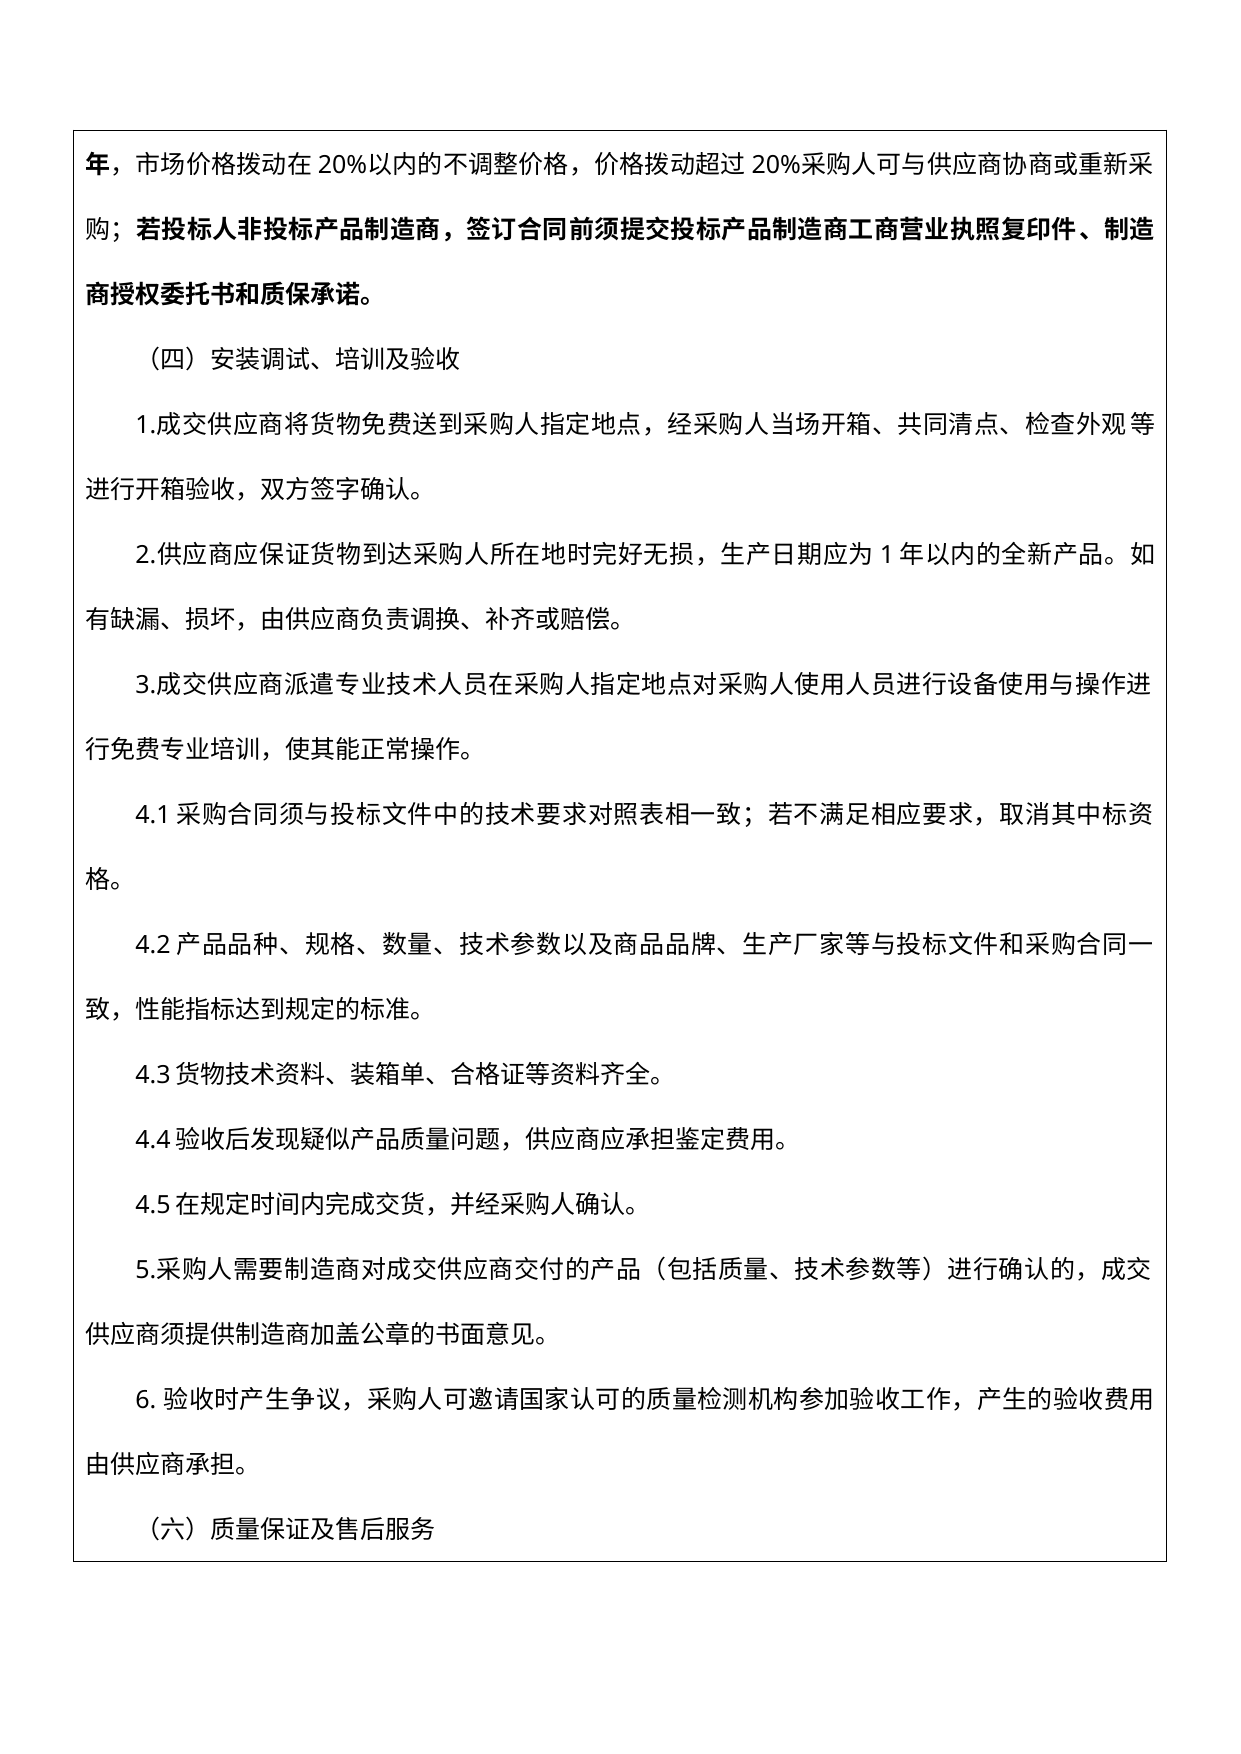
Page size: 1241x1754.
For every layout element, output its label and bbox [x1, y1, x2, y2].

table_cell [74, 131, 1166, 1561]
